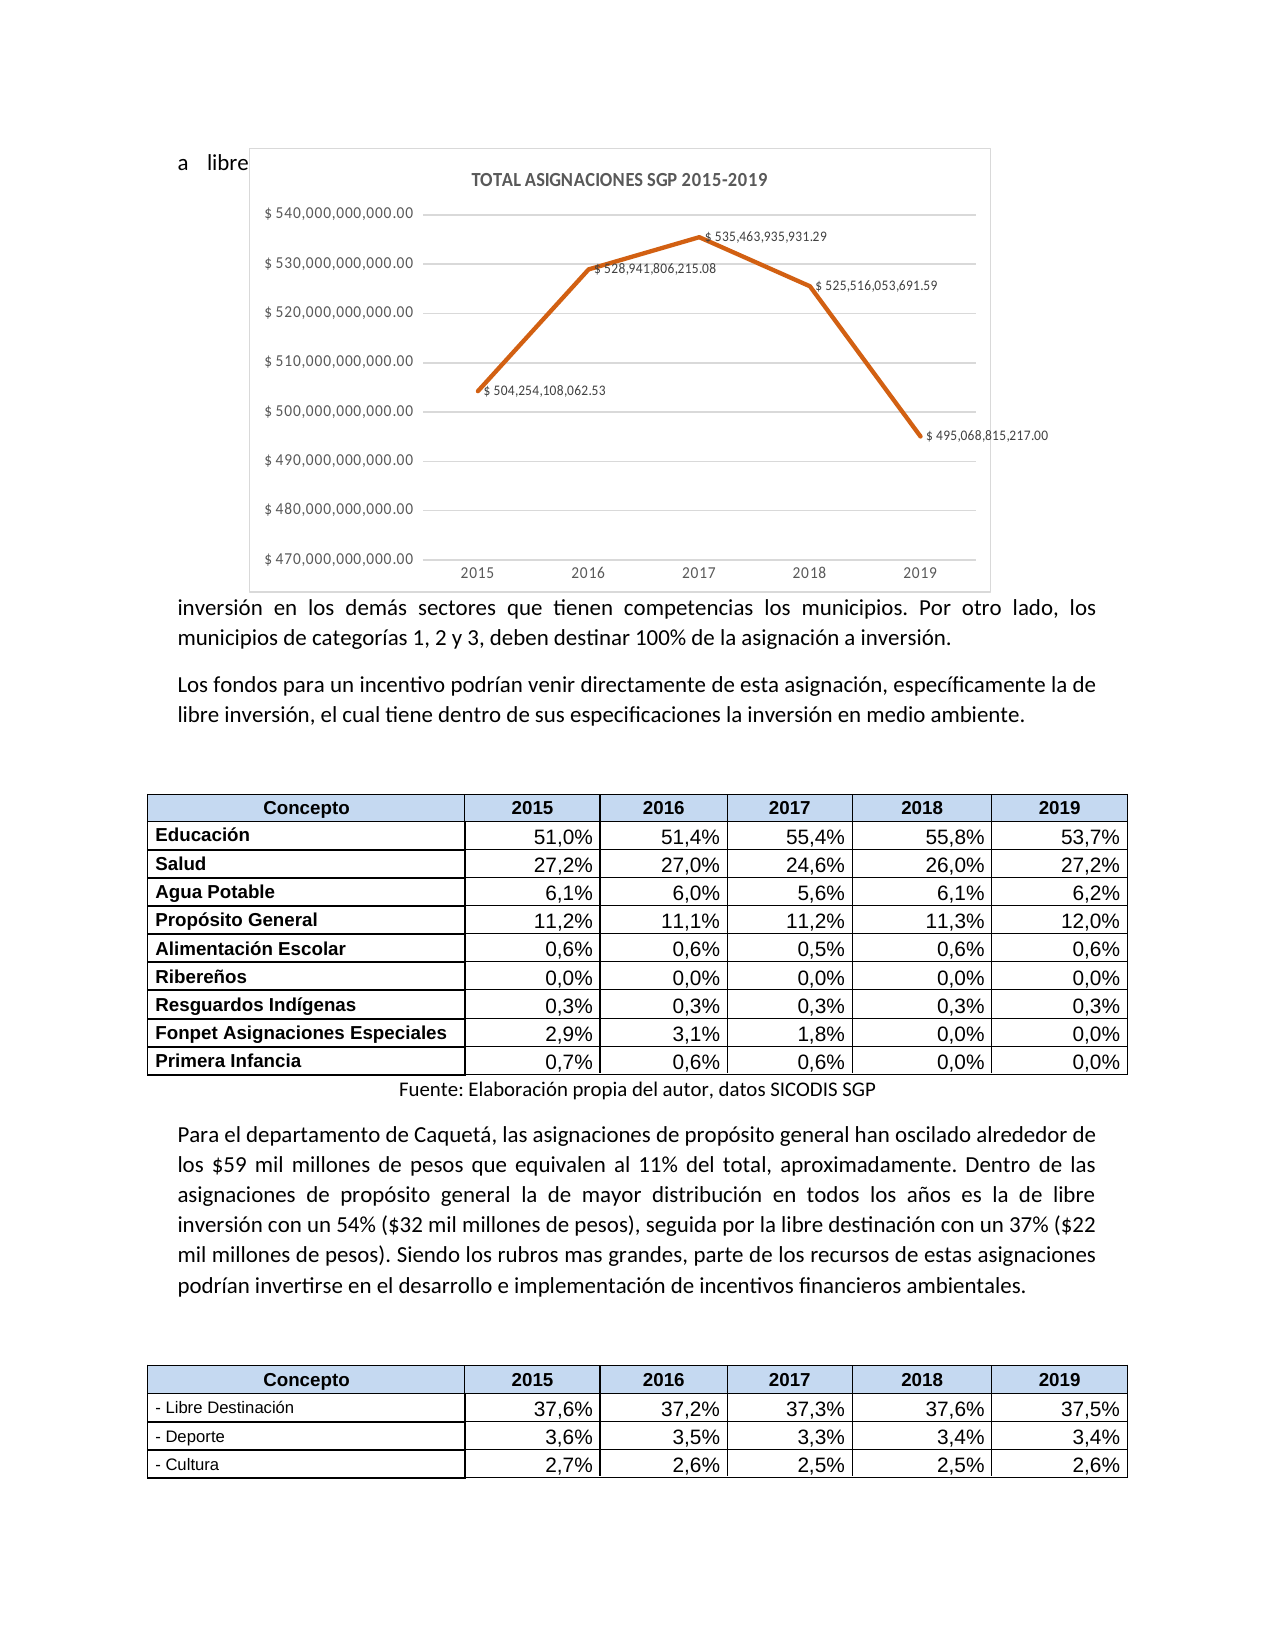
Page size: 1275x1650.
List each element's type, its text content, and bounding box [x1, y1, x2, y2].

table_cell - Deporte [148, 1423, 464, 1449]
table_cell 2,6% [600, 1450, 727, 1477]
table_cell 0,7% [466, 1047, 600, 1074]
table_cell 6,2% [992, 878, 1127, 905]
table_cell Propósito General [148, 907, 464, 933]
table_cell 0,3% [728, 990, 852, 1017]
table_cell 6,1% [853, 878, 991, 905]
table_header 2018 [853, 795, 991, 821]
table_cell 0,3% [853, 990, 991, 1017]
table_cell 27,2% [992, 850, 1127, 877]
text Fuente: Elaboración propia del autor, datos SICODIS SGP [177, 1076, 1098, 1101]
table_cell 27,2% [466, 850, 599, 877]
table_cell Salud [148, 851, 464, 877]
table_header 2016 [601, 795, 727, 821]
table_cell 3,4% [853, 1422, 991, 1449]
table_header 2017 [728, 1366, 852, 1393]
table_cell 3,4% [992, 1422, 1127, 1449]
table_cell 0,0% [992, 1019, 1127, 1046]
text Los fondos para un incentivo podrían venir directamente de esta asignación, específicamente la de libre inversión, el cual tiene dentro de sus especificaciones la inversión en medio ambiente. [177, 670, 1098, 728]
table_cell 0,0% [853, 1019, 991, 1046]
table_cell Primera Infancia [148, 1048, 464, 1074]
text Para el departamento de Caquetá, las asignaciones de propósito general han oscilado alrededor de los $59 mil millones de pesos que equivalen al 11% del total, aproximadamente. Dentro de las asignaciones de propósito general la de mayor distribución en todos los años es la de libre inversión con un 54% ($32 mil millones de pesos), seguida por la libre destinación con un 37% ($22 mil millones de pesos). Siendo los rubros mas grandes, parte de los recursos de estas asignaciones podrían invertirse en el desarrollo e implementación de incentivos financieros ambientales. [177, 1120, 1098, 1299]
table_cell 51,0% [466, 822, 599, 849]
table_header Concepto [148, 1366, 464, 1393]
table_cell 37,2% [601, 1394, 727, 1421]
table_cell 0,6% [727, 1047, 852, 1074]
table_cell 2,9% [466, 1019, 599, 1046]
table_cell 26,0% [853, 850, 991, 877]
table_cell 53,7% [992, 822, 1127, 849]
table_cell 0,3% [992, 990, 1127, 1017]
table_header Concepto [148, 795, 464, 821]
table_cell 24,6% [728, 850, 852, 877]
table_cell 6,1% [466, 878, 599, 905]
table_cell 3,1% [601, 1019, 727, 1046]
table_cell Alimentación Escolar [148, 935, 464, 961]
table_cell 3,5% [601, 1422, 727, 1449]
table_cell 27,0% [601, 850, 727, 877]
table_cell 55,4% [728, 822, 852, 849]
table_cell 0,5% [728, 934, 852, 961]
table_cell 11,3% [853, 906, 991, 933]
table_cell Educación [148, 822, 464, 849]
table_cell 3,6% [466, 1422, 599, 1449]
table_cell 0,0% [992, 962, 1127, 989]
table_cell 2,6% [992, 1450, 1127, 1477]
table_cell 0,6% [992, 934, 1127, 961]
table_header 2019 [992, 1366, 1127, 1393]
table_cell - Cultura [148, 1451, 464, 1477]
table_cell 1,8% [728, 1019, 852, 1046]
table_cell 3,3% [728, 1422, 852, 1449]
table_cell 0,6% [853, 934, 991, 961]
table_cell 11,1% [601, 906, 727, 933]
table_cell 2,5% [727, 1450, 852, 1477]
table_cell Fonpet Asignaciones Especiales [148, 1020, 464, 1046]
table_cell 51,4% [601, 822, 727, 849]
table_cell 0,3% [466, 990, 599, 1017]
table_cell 0,0% [601, 962, 727, 989]
table_header 2018 [853, 1366, 991, 1393]
table_cell 0,0% [852, 1047, 992, 1074]
table_header 2015 [465, 1366, 599, 1393]
table_cell 0,0% [992, 1047, 1127, 1074]
table_cell 0,0% [728, 962, 852, 989]
table_cell Agua Potable [148, 879, 464, 905]
table_cell 0,3% [601, 990, 727, 1017]
table_cell 2,7% [466, 1450, 600, 1477]
table_cell 55,8% [853, 822, 991, 849]
table_cell 11,2% [466, 906, 599, 933]
table_cell 0,6% [466, 934, 599, 961]
table_cell Resguardos Indígenas [148, 991, 464, 1017]
table_header 2016 [601, 1366, 727, 1393]
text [177, 148, 1098, 651]
table_cell 12,0% [992, 906, 1127, 933]
table_cell 2,5% [852, 1450, 992, 1477]
table_cell 37,5% [992, 1394, 1127, 1421]
table_cell 37,6% [853, 1394, 991, 1421]
table_cell 11,2% [728, 906, 852, 933]
table_cell Ribereños [148, 963, 464, 989]
table_header 2017 [728, 795, 852, 821]
table_cell 5,6% [728, 878, 852, 905]
table_cell 0,0% [853, 962, 991, 989]
table_header 2015 [465, 795, 599, 821]
table_cell 6,0% [601, 878, 727, 905]
table_header 2019 [992, 795, 1127, 821]
table_cell - Libre Destinación [148, 1394, 464, 1421]
table_cell 37,3% [728, 1394, 852, 1421]
table_cell 0,6% [601, 934, 727, 961]
table_cell 37,6% [466, 1394, 599, 1421]
table_cell 0,6% [600, 1047, 727, 1074]
table_cell 0,0% [466, 962, 599, 989]
